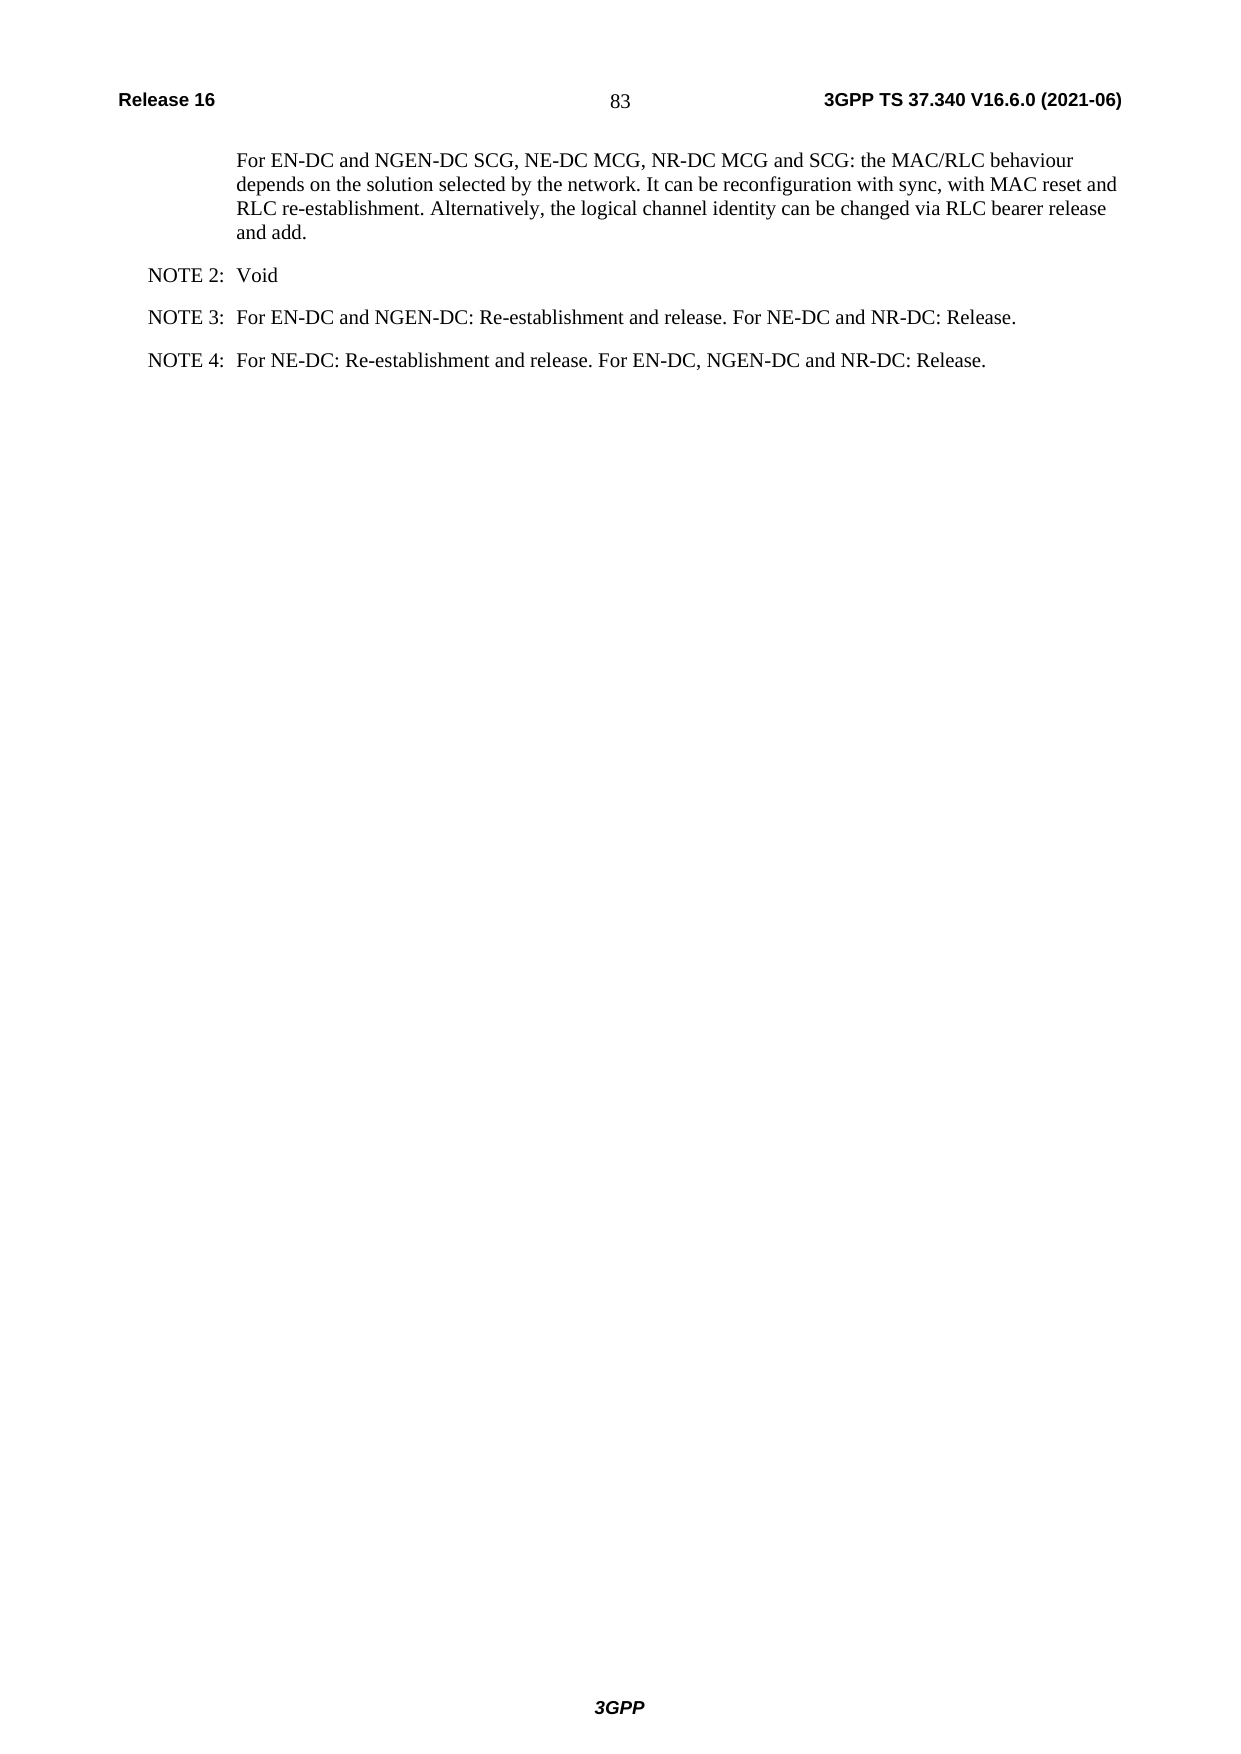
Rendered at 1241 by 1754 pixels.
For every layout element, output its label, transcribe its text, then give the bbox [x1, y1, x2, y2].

text For EN-DC and NGEN-DC SCG, NE-DC MCG, NR-DC MCG and SCG: the MAC/RLC behaviour depends on the solution selected by the network. It can be reconfiguration with sync, with MAC reset and RLC re-establishment. Alternatively, the logical channel identity can be changed via RLC bearer release and add. [148, 147, 1122, 244]
text NOTE 4: For NE-DC: Re-establishment and release. For EN-DC, NGEN-DC and NR-DC: Release. [148, 348, 1122, 372]
text NOTE 2: Void [148, 262, 1122, 287]
text NOTE 3: For EN-DC and NGEN-DC: Re-establishment and release. For NE-DC and NR-DC: Release. [148, 305, 1122, 329]
